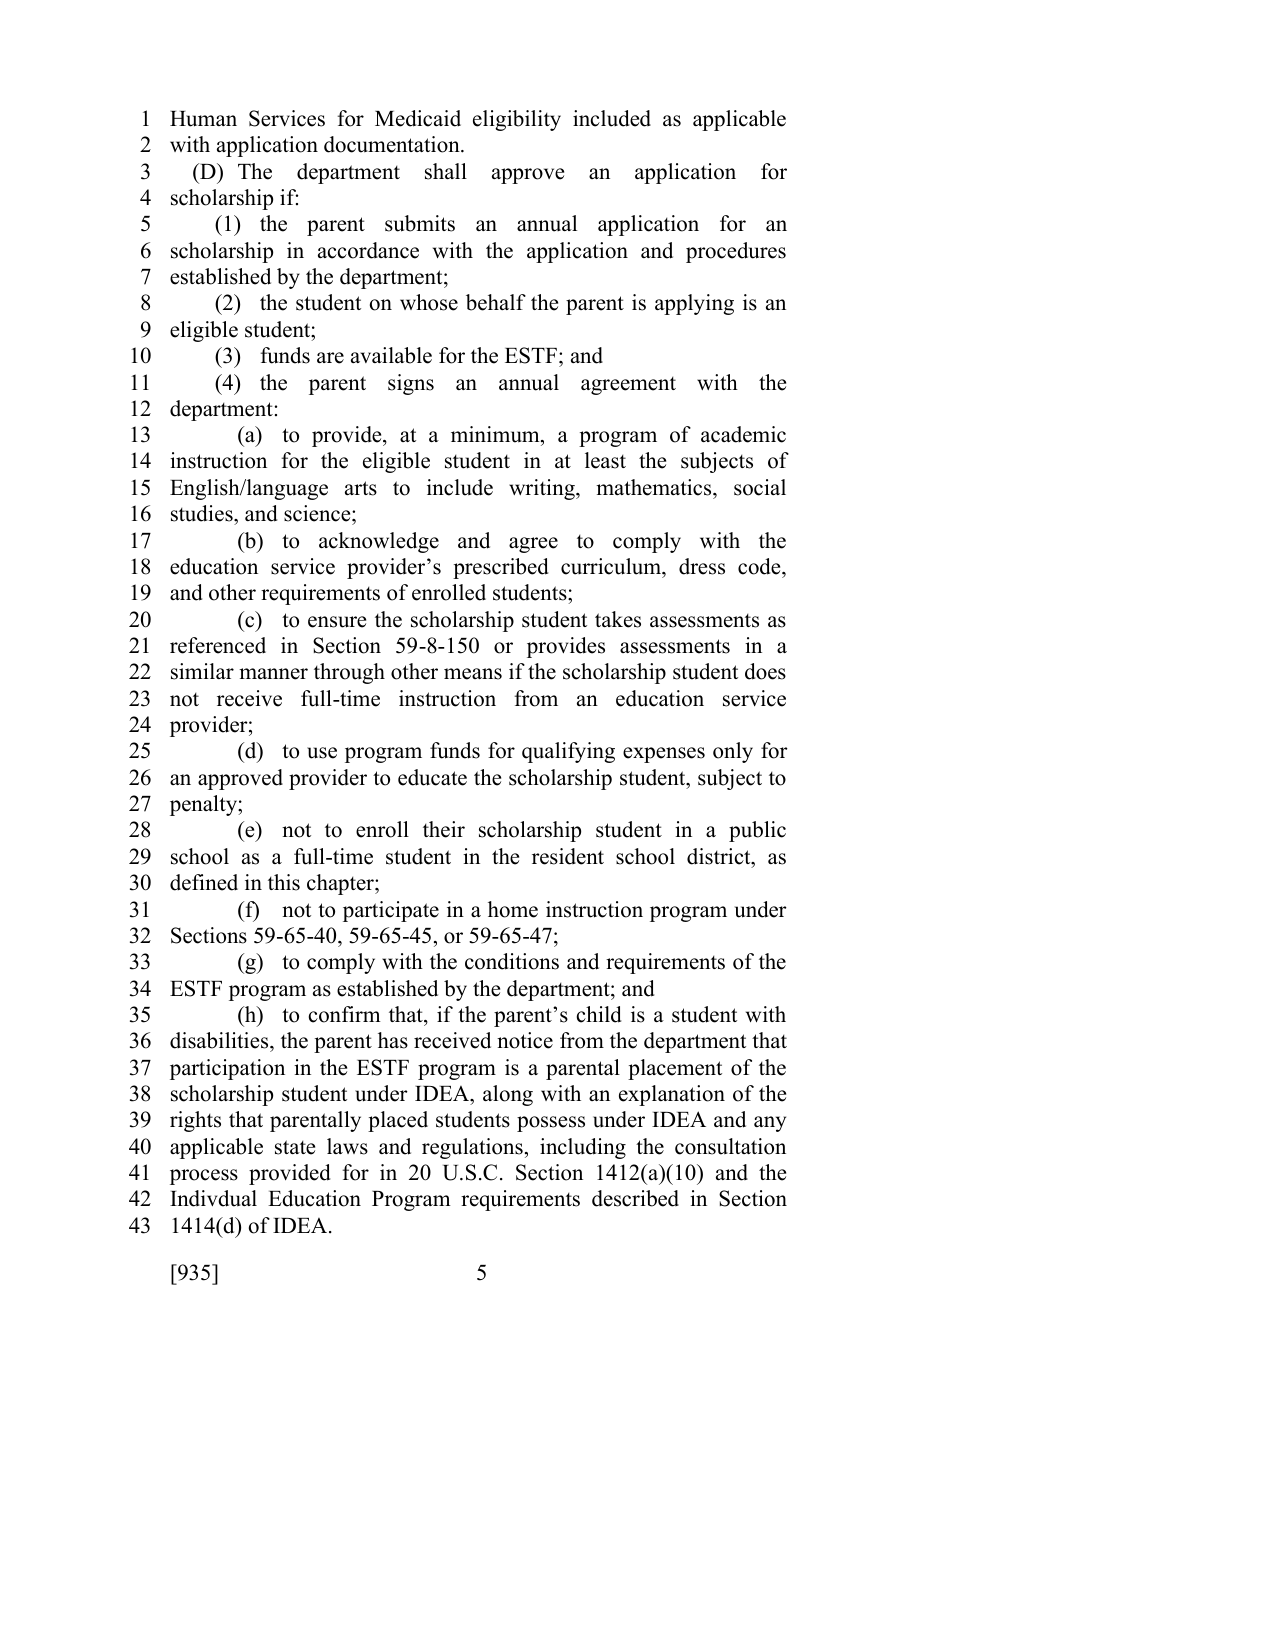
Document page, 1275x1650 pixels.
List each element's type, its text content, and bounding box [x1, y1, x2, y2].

text (e) not to enroll their scholarship student in a public school as a full-time student in the resident school district, as defined in this chapter; [169, 817, 787, 896]
text (f) not to participate in a home instruction program under Sections 59-65-40, 59-65-45, or 59-65-47; [169, 896, 787, 948]
text (a) to provide, at a minimum, a program of academic instruction for the eligible student in at least the subjects of English/language arts to include writing, mathematics, social studies, and science; [169, 421, 787, 527]
text (1) the parent submits an annual application for an scholarship in accordance with the application and procedures established by the department; [169, 210, 787, 289]
text (4) the parent signs an annual agreement with the department: [169, 368, 787, 421]
text (h) to confirm that, if the parent’s child is a student with disabilities, the parent has received notice from the department that participation in the ESTF program is a parental placement of the scholarship student under IDEA, along with an explanation of the rights that parentally placed students possess under IDEA and any applicable state laws and regulations, including the consultation process provided for in 20 U.S.C. Section 1412(a)(10) and the Indivdual Education Program requirements described in Section 1414(d) of IDEA. [169, 1001, 787, 1238]
text (g) to comply with the conditions and requirements of the ESTF program as established by the department; and [169, 948, 787, 1001]
text (d) to use program funds for qualifying expenses only for an approved provider to educate the scholarship student, subject to penalty; [169, 737, 787, 817]
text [169, 105, 787, 158]
text (c) to ensure the scholarship student takes assessments as referenced in Section 59-8-150 or provides assessments in a similar manner through other means if the scholarship student does not receive full-time instruction from an education service provider; [169, 606, 787, 737]
text (D) The department shall approve an application for scholarship if: [169, 158, 787, 210]
text (3) funds are available for the ESTF; and [169, 342, 787, 368]
text (2) the student on whose behalf the parent is applying is an eligible student; [169, 289, 787, 342]
text (b) to acknowledge and agree to comply with the education service provider’s prescribed curriculum, dress code, and other requirements of enrolled students; [169, 527, 787, 606]
